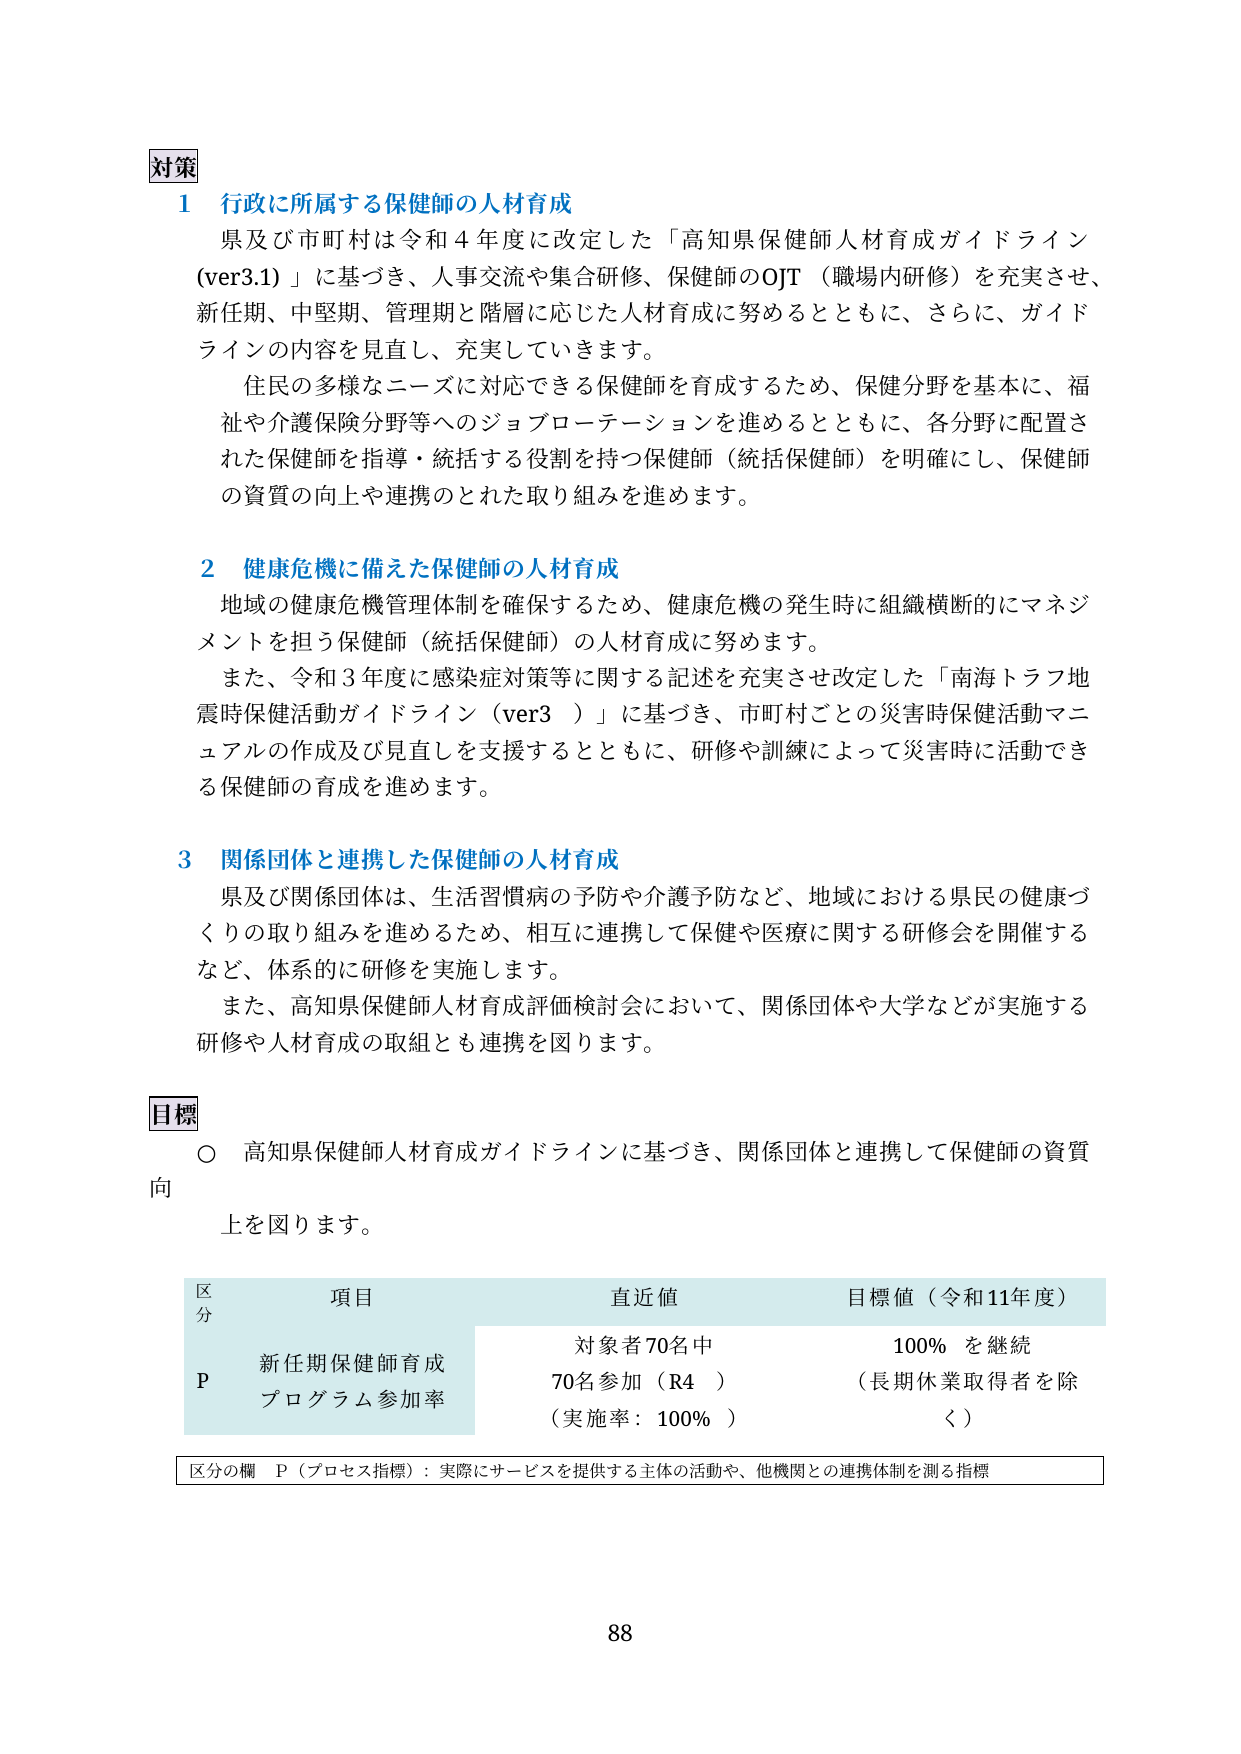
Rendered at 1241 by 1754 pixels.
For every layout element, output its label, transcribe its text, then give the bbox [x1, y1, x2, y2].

list 上を図ります。 [149, 1205, 1091, 1242]
table_cell 対象者70名中 70名参加（R4） （実施率：100%） [475, 1326, 799, 1435]
table_cell 100%を継続 （長期休業取得者を除く） [799, 1326, 1106, 1435]
text 住民の多様なニーズに対応できる保健師を育成するため、保健分野を基本に、福祉や介護保険分野等へのジョブローテーションを進めるとともに、各分野に配置された保健師を指導・統括する役割を持つ保健師（統括保健師）を明確にし、保健師の資質の向上や連携のとれた取り組みを進めます。 [197, 367, 1091, 512]
table_header 項目 [215, 1278, 475, 1326]
table_header 直近値 [475, 1278, 799, 1326]
table_cell 新任期保健師育成 プログラム参加率 [215, 1326, 475, 1435]
table_header 区分 [184, 1278, 215, 1326]
text 対策 [150, 148, 1091, 184]
table_header 目標値（令和11年度） [799, 1278, 1106, 1326]
text 県及び関係団体は、生活習慣病の予防や介護予防など、地域における県民の健康づくりの取り組みを進めるため、相互に連携して保健や医療に関する研修会を開催するなど、体系的に研修を実施します。 [194, 877, 1091, 986]
list ○ 高知県保健師人材育成ガイドラインに基づき、関係団体と連携して保健師の資質向 [149, 1132, 1091, 1205]
text 地域の健康危機管理体制を確保するため、健康危機の発生時に組織横断的にマネジメントを担う保健師（統括保健師）の人材育成に努めます。 [194, 585, 1091, 658]
text 県及び市町村は令和４年度に改定した「高知県保健師人材育成ガイドライン(ver3.1)」に基づき、人事交流や集合研修、保健師のOJT（職場内研修）を充実させ、新任期、中堅期、管理期と階層に応じた人材育成に努めるとともに、さらに、ガイドラインの内容を見直し、充実していきます。 [195, 221, 1091, 367]
text ３ 関係団体と連携した保健師の人材育成 [149, 841, 1091, 877]
table_cell P [184, 1326, 215, 1435]
text また、高知県保健師人材育成評価検討会において、関係団体や大学などが実施する研修や人材育成の取組とも連携を図ります。 [194, 986, 1091, 1059]
text ２ 健康危機に備えた保健師の人材育成 [149, 549, 1091, 585]
text 目標 [150, 1096, 1091, 1132]
text また、令和３年度に感染症対策等に関する記述を充実させ改定した「南海トラフ地震時保健活動ガイドライン（ver3）」に基づき、市町村ごとの災害時保健活動マニュアルの作成及び見直しを支援するとともに、研修や訓練によって災害時に活動できる保健師の育成を進めます。 [194, 658, 1091, 804]
text １ 行政に所属する保健師の人材育成 [149, 184, 1091, 221]
